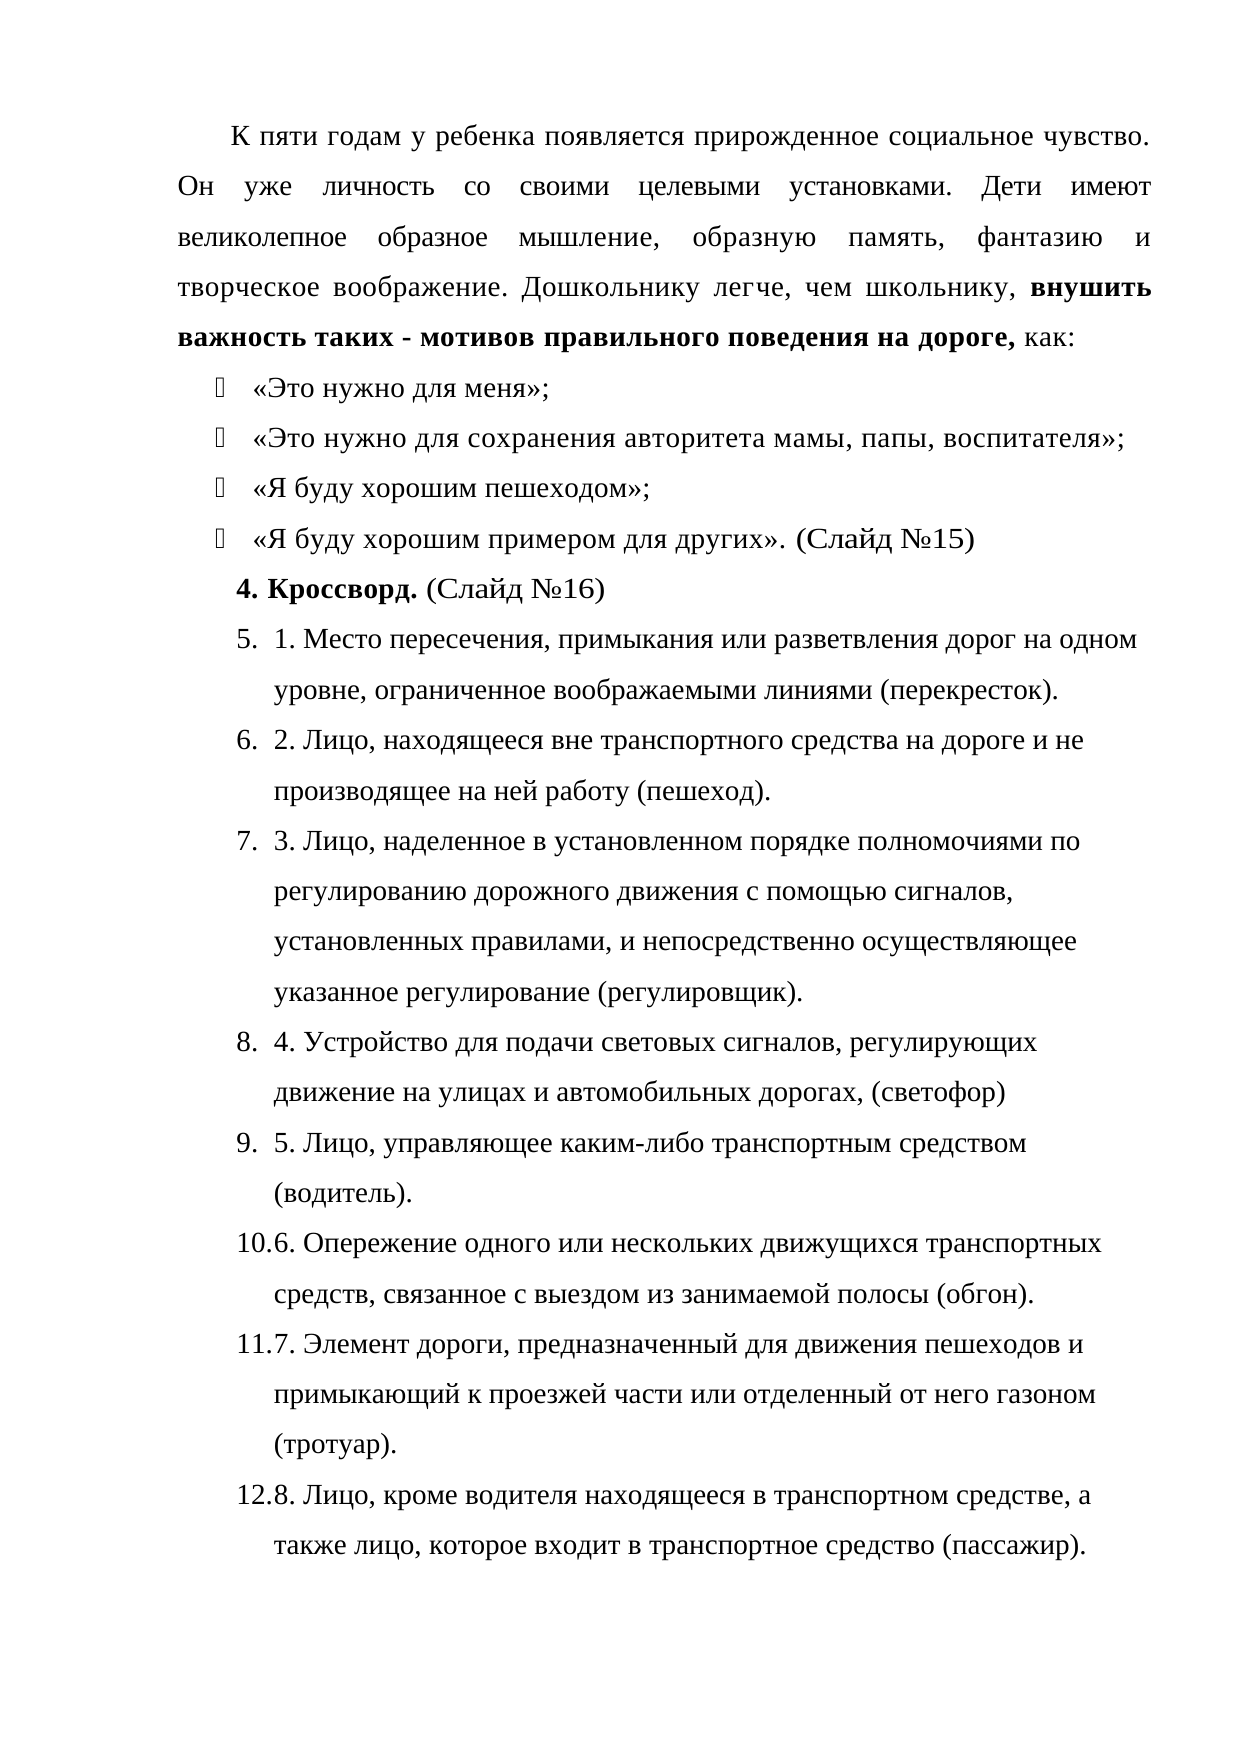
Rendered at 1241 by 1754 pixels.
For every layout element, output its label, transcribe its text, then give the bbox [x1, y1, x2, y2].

list «Это нужно для сохранения авторитета мамы, папы, воспитателя»; [215, 420, 1152, 454]
list 8. Лицо, кроме водителя находящееся в транспортном средстве, а также лицо, которое входит в транспортное средство (пассажир). [236, 1477, 1152, 1561]
list Кроссворд. (Слайд №16) [236, 571, 1152, 605]
list «Я буду хорошим пешеходом»; [215, 471, 1152, 504]
list 4. Устройство для подачи световых сигналов, регулирующих движение на улицах и автомобильных дорогах, (светофор) [236, 1024, 1152, 1108]
list 5. Лицо, управляющее каким-либо транспортным средством (водитель). [236, 1125, 1152, 1209]
list 3. Лицо, наделенное в установленном порядке полномочиями по регулированию дорожного движения с помощью сигналов, установленных правилами, и непосредственно осуществляющее указанное регулирование (регулировщик). [236, 823, 1152, 1007]
list «Я буду хорошим примером для других». (Слайд №15) [215, 521, 1152, 554]
list 6. Опережение одного или нескольких движущихся транспортных средств, связанное с выездом из занимаемой полосы (обгон). [236, 1225, 1152, 1309]
list 2. Лицо, находящееся вне транспортного средства на дороге и не производящее на ней работу (пешеход). [236, 722, 1152, 806]
text К пяти годам у ребенка появляется прирожденное социальное чувство. Он уже личность со своими целевыми установками. Дети имеют великолепное образное мышление, образную память, фантазию и творческое воображение. Дошкольнику легче, чем школьнику, внушить важность таких - мотивов правильного поведения на дороге, как: [177, 118, 1152, 353]
list 1. Место пересечения, примыкания или разветвления дорог на одном уровне, ограниченное воображаемыми линиями (перекресток). [236, 622, 1152, 706]
list 7. Элемент дороги, предназначенный для движения пешеходов и примыкающий к проезжей части или отделенный от него газоном (тротуар). [236, 1326, 1152, 1460]
list «Это нужно для меня»; [215, 370, 1152, 403]
